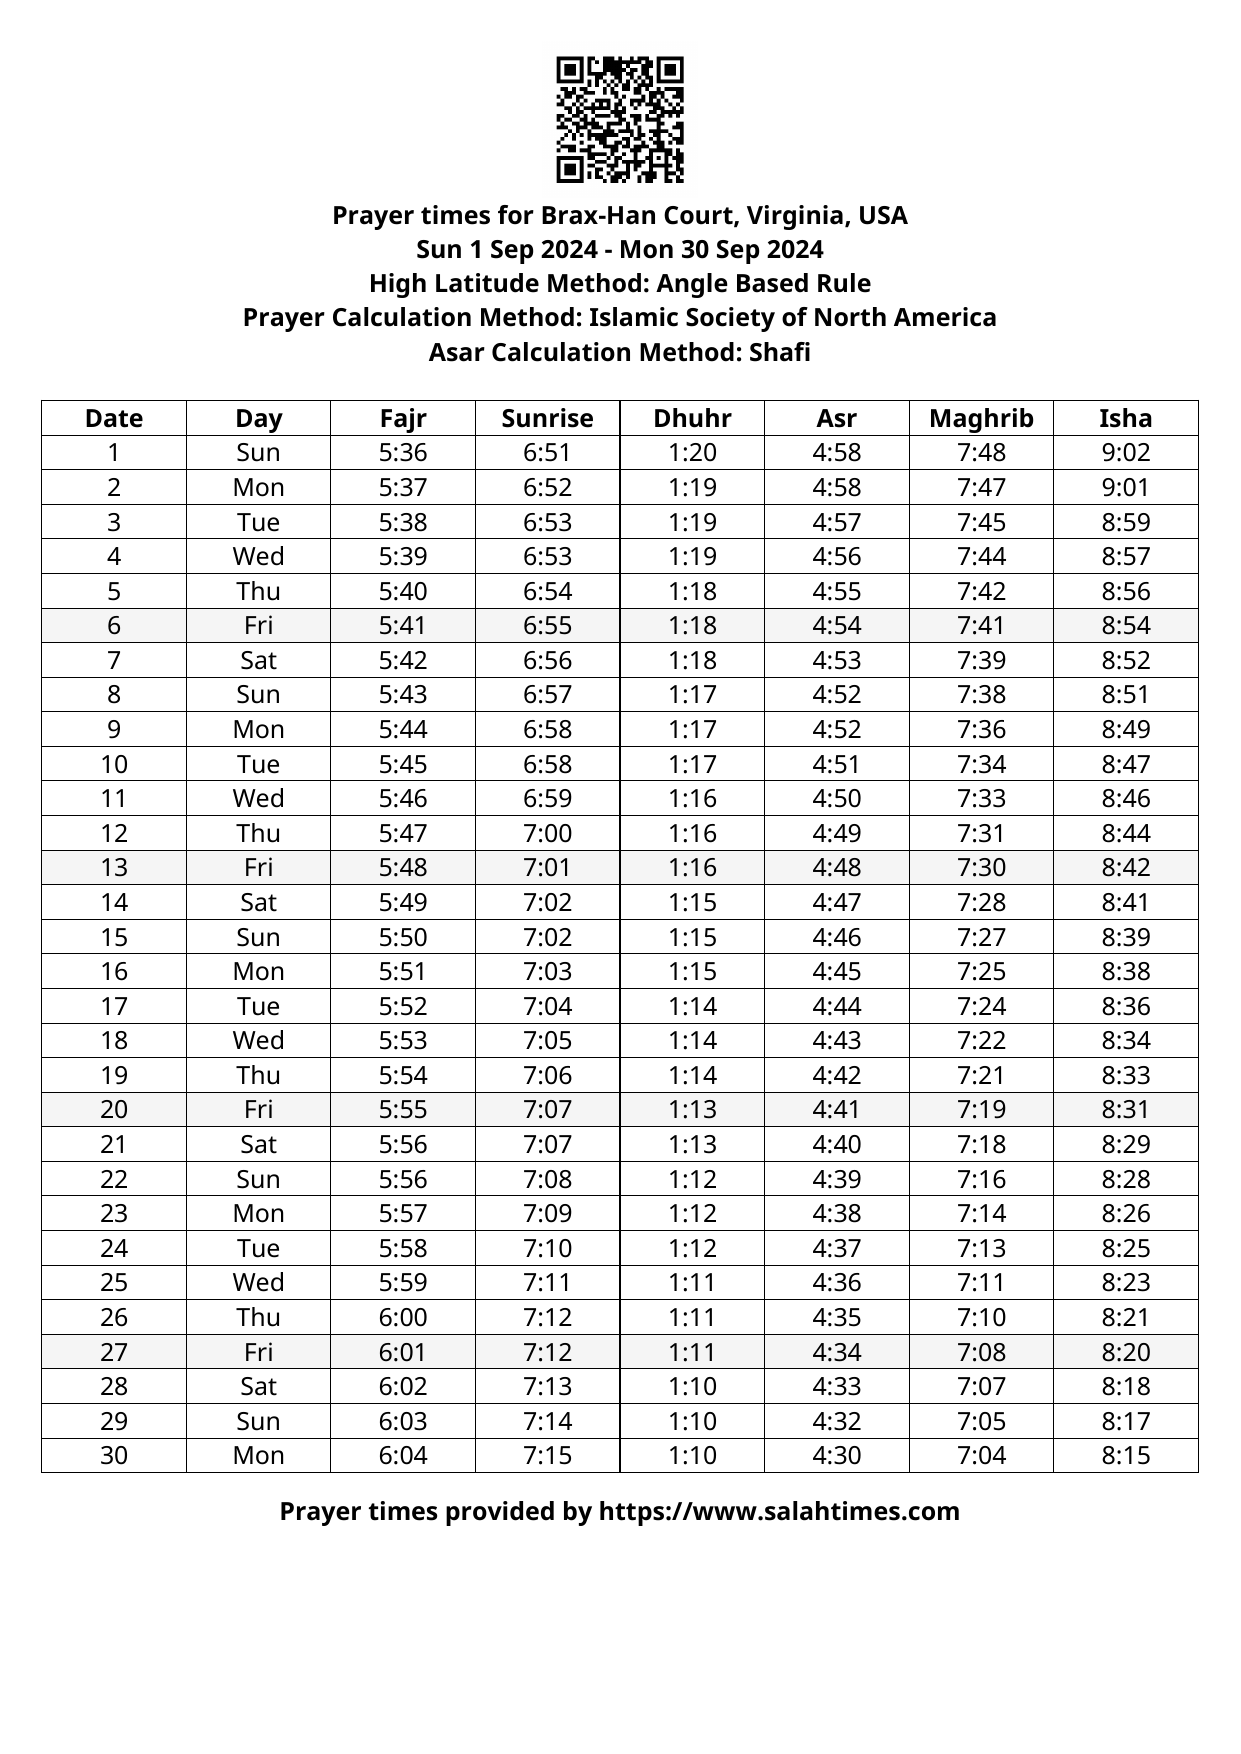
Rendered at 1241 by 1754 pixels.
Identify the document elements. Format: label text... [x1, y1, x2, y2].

table_cell 7:36 [910, 712, 1053, 746]
table_cell 4:42 [765, 1058, 909, 1092]
table_cell Wed [187, 1266, 330, 1299]
table_cell 7:04 [476, 989, 619, 1022]
table_cell 5:36 [331, 436, 475, 469]
table_cell 7:27 [910, 920, 1053, 953]
text Asar Calculation Method: Shafi [42, 334, 1198, 368]
table_cell 6:58 [476, 747, 619, 780]
table_cell 7:07 [476, 1127, 619, 1161]
table_cell 8:52 [1054, 643, 1198, 677]
table_cell 1:11 [621, 1335, 764, 1368]
table_cell 6:04 [331, 1439, 475, 1472]
table_cell 7:44 [910, 539, 1053, 573]
table_cell 8:57 [1054, 539, 1198, 573]
table_cell 8:44 [1054, 816, 1198, 849]
table_cell 28 [42, 1369, 186, 1403]
table_cell 4:46 [765, 920, 909, 953]
table_cell 1:11 [621, 1300, 764, 1334]
table_cell 4:52 [765, 678, 909, 711]
table_cell Thu [187, 1300, 330, 1334]
table_cell Wed [187, 1024, 330, 1057]
table_cell 26 [42, 1300, 186, 1334]
table_cell 16 [42, 954, 186, 988]
table_cell 4:49 [765, 816, 909, 849]
table_cell Thu [187, 574, 330, 607]
table_cell Sat [187, 643, 330, 677]
table_cell 5:56 [331, 1127, 475, 1161]
table_cell 4:41 [765, 1093, 909, 1126]
table_cell 5 [42, 574, 186, 607]
table_cell 4:51 [765, 747, 909, 780]
text Sun 1 Sep 2024 - Mon 30 Sep 2024 [42, 232, 1198, 266]
table_cell 8:51 [1054, 678, 1198, 711]
table_cell 1:20 [621, 436, 764, 469]
table_cell 7:41 [910, 609, 1053, 642]
table_cell 24 [42, 1231, 186, 1264]
table_cell 1:14 [621, 989, 764, 1022]
table_cell 8:25 [1054, 1231, 1198, 1264]
table_cell 5:49 [331, 885, 475, 919]
table_cell 8:29 [1054, 1127, 1198, 1161]
table_cell 8:49 [1054, 712, 1198, 746]
table_cell 4:40 [765, 1127, 909, 1161]
table_cell 6:53 [476, 505, 619, 538]
table_cell 1:17 [621, 712, 764, 746]
table_cell 8:28 [1054, 1162, 1198, 1195]
table_cell Thu [187, 1058, 330, 1092]
table_cell 8:34 [1054, 1024, 1198, 1057]
table_cell Sun [187, 1404, 330, 1437]
table_cell 6:01 [331, 1335, 475, 1368]
table_cell 9:02 [1054, 436, 1198, 469]
table_cell 5:48 [331, 851, 475, 884]
table_cell 5:46 [331, 781, 475, 815]
table_cell 7 [42, 643, 186, 677]
table_cell Sat [187, 885, 330, 919]
table_header Dhuhr [621, 401, 764, 434]
table_cell 7:30 [910, 851, 1053, 884]
table_cell 7:21 [910, 1058, 1053, 1092]
table_cell 7:22 [910, 1024, 1053, 1057]
table_cell 4:55 [765, 574, 909, 607]
table_cell 5:39 [331, 539, 475, 573]
table_cell 7:25 [910, 954, 1053, 988]
table_cell 5:43 [331, 678, 475, 711]
table_cell 4:50 [765, 781, 909, 815]
table_cell 1:12 [621, 1162, 764, 1195]
table_cell 4:56 [765, 539, 909, 573]
table_cell 5:51 [331, 954, 475, 988]
table_cell 4:45 [765, 954, 909, 988]
table_cell 5:47 [331, 816, 475, 849]
table_header Maghrib [910, 401, 1053, 434]
table_cell 4:43 [765, 1024, 909, 1057]
table_cell 6 [42, 609, 186, 642]
table_cell Mon [187, 712, 330, 746]
table_cell 4:54 [765, 609, 909, 642]
table_cell 7:05 [910, 1404, 1053, 1437]
table_cell Sun [187, 920, 330, 953]
table_cell 7:10 [476, 1231, 619, 1264]
table_cell 8:15 [1054, 1439, 1198, 1472]
table_cell 7:48 [910, 436, 1053, 469]
table_cell 7:39 [910, 643, 1053, 677]
table_cell 8:36 [1054, 989, 1198, 1022]
table_cell 4:52 [765, 712, 909, 746]
table_cell 5:56 [331, 1162, 475, 1195]
table_cell 7:31 [910, 816, 1053, 849]
table_cell 5:38 [331, 505, 475, 538]
table_cell 7:45 [910, 505, 1053, 538]
table_cell 4:44 [765, 989, 909, 1022]
table_cell 14 [42, 885, 186, 919]
table_cell 1:18 [621, 609, 764, 642]
table_header Fajr [331, 401, 475, 434]
table_cell 1:12 [621, 1196, 764, 1230]
table_cell 6:00 [331, 1300, 475, 1334]
table_cell 7:16 [910, 1162, 1053, 1195]
table_cell 1:16 [621, 851, 764, 884]
table_cell 8:33 [1054, 1058, 1198, 1092]
table_cell 8:39 [1054, 920, 1198, 953]
table_cell 5:40 [331, 574, 475, 607]
table_cell 7:28 [910, 885, 1053, 919]
table_cell 6:57 [476, 678, 619, 711]
table_cell 4:58 [765, 436, 909, 469]
table_cell 1:16 [621, 816, 764, 849]
table_cell 18 [42, 1024, 186, 1057]
table_cell 12 [42, 816, 186, 849]
table_cell 7:38 [910, 678, 1053, 711]
table_cell Wed [187, 781, 330, 815]
table_cell Fri [187, 1093, 330, 1126]
table_cell 1:15 [621, 885, 764, 919]
table_cell 4:37 [765, 1231, 909, 1264]
table_cell 27 [42, 1335, 186, 1368]
table_cell 7:14 [910, 1196, 1053, 1230]
table_cell 5:44 [331, 712, 475, 746]
table_cell 6:52 [476, 470, 619, 504]
table_cell 6:02 [331, 1369, 475, 1403]
table_cell 8:20 [1054, 1335, 1198, 1368]
table_cell 5:58 [331, 1231, 475, 1264]
table_cell 8 [42, 678, 186, 711]
table_cell 7:24 [910, 989, 1053, 1022]
picture [542, 41, 699, 198]
table_header Isha [1054, 401, 1198, 434]
table_cell 6:58 [476, 712, 619, 746]
table_header Date [42, 401, 186, 434]
table_cell 6:59 [476, 781, 619, 815]
text High Latitude Method: Angle Based Rule [42, 266, 1198, 300]
table_cell 4:53 [765, 643, 909, 677]
table_cell 8:59 [1054, 505, 1198, 538]
table_cell 1:19 [621, 539, 764, 573]
table_cell 1:13 [621, 1127, 764, 1161]
table_cell 4:30 [765, 1439, 909, 1472]
table_cell Fri [187, 1335, 330, 1368]
table_cell 1:17 [621, 747, 764, 780]
table_cell Sat [187, 1369, 330, 1403]
table_cell 7:14 [476, 1404, 619, 1437]
table_cell 5:41 [331, 609, 475, 642]
table_cell 5:59 [331, 1266, 475, 1299]
table_cell 20 [42, 1093, 186, 1126]
table_cell 7:05 [476, 1024, 619, 1057]
table_cell 8:56 [1054, 574, 1198, 607]
table_cell 29 [42, 1404, 186, 1437]
table_cell 7:03 [476, 954, 619, 988]
table_cell Tue [187, 1231, 330, 1264]
table_cell 5:53 [331, 1024, 475, 1057]
table_cell 4:33 [765, 1369, 909, 1403]
table_cell 3 [42, 505, 186, 538]
table_cell 25 [42, 1266, 186, 1299]
table_cell 5:54 [331, 1058, 475, 1092]
table_cell 4:36 [765, 1266, 909, 1299]
table_cell 8:41 [1054, 885, 1198, 919]
table_cell 7:08 [476, 1162, 619, 1195]
table_cell Tue [187, 747, 330, 780]
table_cell 5:42 [331, 643, 475, 677]
table_cell 4:57 [765, 505, 909, 538]
table_cell Tue [187, 505, 330, 538]
text Prayer times for Brax-Han Court, Virginia, USA [42, 198, 1198, 232]
table_cell 7:02 [476, 885, 619, 919]
table_cell Mon [187, 954, 330, 988]
table_cell 7:12 [476, 1300, 619, 1334]
table_cell 1:14 [621, 1058, 764, 1092]
table_cell 1:12 [621, 1231, 764, 1264]
table_cell Sun [187, 436, 330, 469]
table_cell 22 [42, 1162, 186, 1195]
table_cell 5:37 [331, 470, 475, 504]
table_header Sunrise [476, 401, 619, 434]
table_cell Wed [187, 539, 330, 573]
table_cell 7:18 [910, 1127, 1053, 1161]
table_cell Sat [187, 1127, 330, 1161]
table_cell 8:47 [1054, 747, 1198, 780]
table_cell 1:11 [621, 1266, 764, 1299]
table_cell 11 [42, 781, 186, 815]
table_cell 10 [42, 747, 186, 780]
table_cell 7:15 [476, 1439, 619, 1472]
table_cell 5:52 [331, 989, 475, 1022]
table_cell 7:09 [476, 1196, 619, 1230]
table_cell 7:08 [910, 1335, 1053, 1368]
table_cell 15 [42, 920, 186, 953]
table_cell 4:58 [765, 470, 909, 504]
table_cell 2 [42, 470, 186, 504]
table_cell 7:04 [910, 1439, 1053, 1472]
table_cell 6:54 [476, 574, 619, 607]
table_cell 8:18 [1054, 1369, 1198, 1403]
table_cell 7:42 [910, 574, 1053, 607]
table_cell 7:00 [476, 816, 619, 849]
table_cell 19 [42, 1058, 186, 1092]
table_cell 1:14 [621, 1024, 764, 1057]
table_cell 7:34 [910, 747, 1053, 780]
table_cell 8:42 [1054, 851, 1198, 884]
text Prayer Calculation Method: Islamic Society of North America [42, 300, 1198, 334]
table_cell 1:10 [621, 1404, 764, 1437]
table_cell 9 [42, 712, 186, 746]
table_cell 1 [42, 436, 186, 469]
table_cell Fri [187, 851, 330, 884]
table_cell 6:03 [331, 1404, 475, 1437]
table_cell Fri [187, 609, 330, 642]
table_cell 5:50 [331, 920, 475, 953]
table_header Day [187, 401, 330, 434]
table_cell 4:47 [765, 885, 909, 919]
table_cell 7:11 [910, 1266, 1053, 1299]
table_cell 8:38 [1054, 954, 1198, 988]
table_cell Thu [187, 816, 330, 849]
table_cell 23 [42, 1196, 186, 1230]
table_cell 1:18 [621, 643, 764, 677]
table_cell 4:48 [765, 851, 909, 884]
table_cell 5:57 [331, 1196, 475, 1230]
table_cell 8:31 [1054, 1093, 1198, 1126]
table_cell 8:23 [1054, 1266, 1198, 1299]
table_cell 7:13 [476, 1369, 619, 1403]
table_cell 8:17 [1054, 1404, 1198, 1437]
table_cell 6:51 [476, 436, 619, 469]
table_cell 8:26 [1054, 1196, 1198, 1230]
table_cell 1:15 [621, 920, 764, 953]
table_cell 7:19 [910, 1093, 1053, 1126]
table_cell 30 [42, 1439, 186, 1472]
table_cell 4:35 [765, 1300, 909, 1334]
table_cell 13 [42, 851, 186, 884]
table_cell 7:07 [910, 1369, 1053, 1403]
table_cell 4:32 [765, 1404, 909, 1437]
table_cell 6:53 [476, 539, 619, 573]
table_cell 7:33 [910, 781, 1053, 815]
table_cell 8:46 [1054, 781, 1198, 815]
table_cell Mon [187, 1439, 330, 1472]
table_cell 7:12 [476, 1335, 619, 1368]
table_cell 7:11 [476, 1266, 619, 1299]
table_cell 1:10 [621, 1369, 764, 1403]
table_cell 6:56 [476, 643, 619, 677]
text Prayer times provided by https://www.salahtimes.com [42, 1494, 1198, 1528]
table_cell 1:15 [621, 954, 764, 988]
table_cell 4:34 [765, 1335, 909, 1368]
table_cell 5:45 [331, 747, 475, 780]
table_cell 4:39 [765, 1162, 909, 1195]
table_cell 1:19 [621, 470, 764, 504]
table_cell 9:01 [1054, 470, 1198, 504]
table_cell 1:17 [621, 678, 764, 711]
table_cell 1:16 [621, 781, 764, 815]
table_cell 7:47 [910, 470, 1053, 504]
table_cell 7:06 [476, 1058, 619, 1092]
table_header Asr [765, 401, 909, 434]
table_cell 4:38 [765, 1196, 909, 1230]
table_cell 7:10 [910, 1300, 1053, 1334]
table_cell Sun [187, 1162, 330, 1195]
table_cell 7:01 [476, 851, 619, 884]
table_cell 7:13 [910, 1231, 1053, 1264]
table_cell 21 [42, 1127, 186, 1161]
table_cell 4 [42, 539, 186, 573]
table_cell Mon [187, 1196, 330, 1230]
table_cell 17 [42, 989, 186, 1022]
table_cell Tue [187, 989, 330, 1022]
table_cell 5:55 [331, 1093, 475, 1126]
table_cell Sun [187, 678, 330, 711]
table_cell 8:54 [1054, 609, 1198, 642]
table_cell 7:07 [476, 1093, 619, 1126]
table_cell 1:19 [621, 505, 764, 538]
table_cell 6:55 [476, 609, 619, 642]
table_cell 1:10 [621, 1439, 764, 1472]
table_cell 1:13 [621, 1093, 764, 1126]
table_cell Mon [187, 470, 330, 504]
table_cell 8:21 [1054, 1300, 1198, 1334]
table_cell 1:18 [621, 574, 764, 607]
table_cell 7:02 [476, 920, 619, 953]
